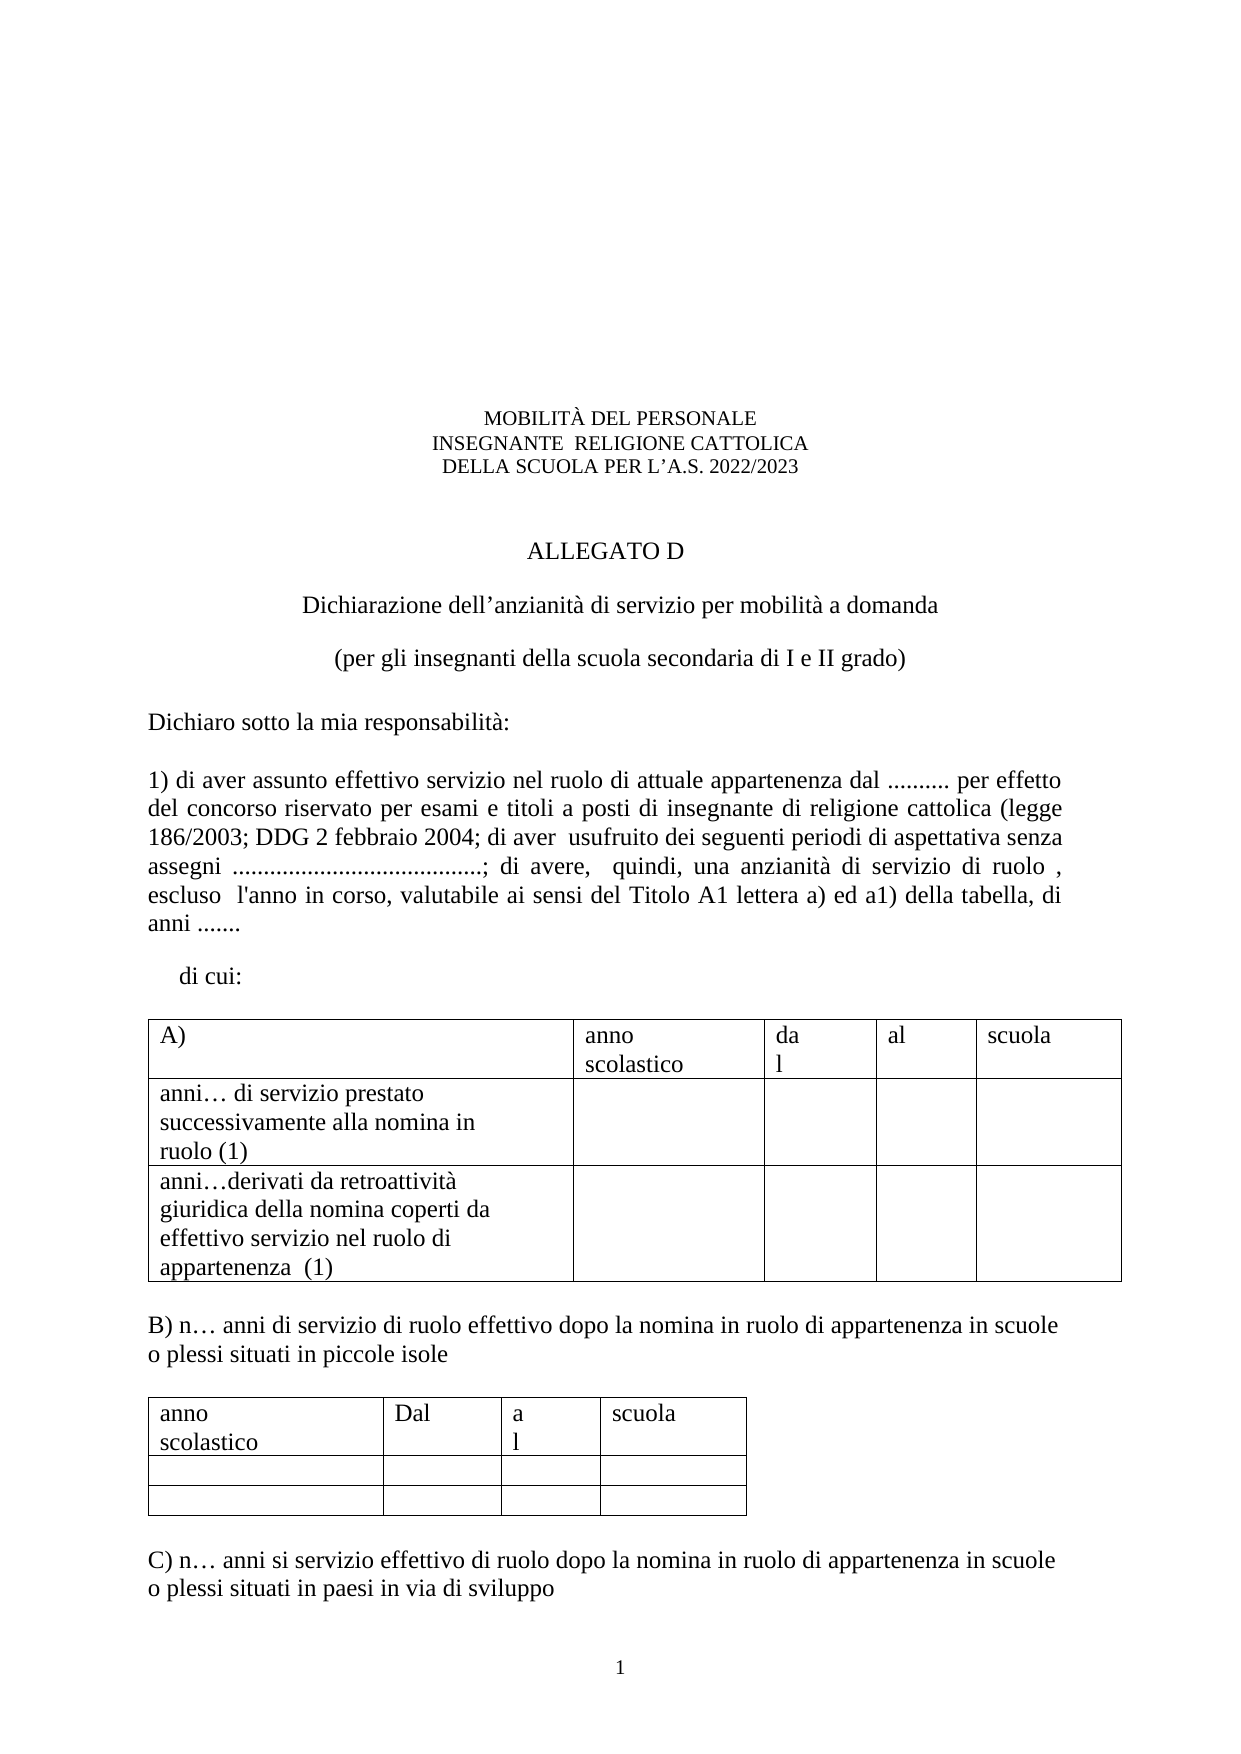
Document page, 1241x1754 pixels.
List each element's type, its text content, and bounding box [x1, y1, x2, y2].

table_cell anni… di servizio prestato successivamente alla nomina in ruolo (1) [149, 1079, 573, 1165]
table_cell [502, 1456, 600, 1485]
table_header anno scolastico [149, 1398, 383, 1455]
table_header dal [765, 1020, 876, 1077]
table_header al [502, 1398, 600, 1455]
table_cell [574, 1079, 764, 1165]
text Dichiaro sotto la mia responsabilità: [148, 707, 1063, 736]
table_cell [601, 1456, 746, 1485]
table_cell [149, 1456, 383, 1485]
table_cell [977, 1079, 1121, 1165]
table_header al [877, 1020, 976, 1077]
subtitle Dichiarazione dell’anzianità di servizio per mobilità a domanda [118, 590, 1122, 618]
table_cell [149, 1486, 383, 1515]
text MOBILITÀ DEL PERSONALE [118, 406, 1122, 430]
table_cell [977, 1166, 1121, 1281]
table_cell [384, 1486, 501, 1515]
text DELLA SCUOLA PER L’A.S. 2022/2023 [118, 454, 1122, 478]
table_header scuola [601, 1398, 746, 1455]
table_cell [765, 1079, 876, 1165]
table_header anno scolastico [574, 1020, 764, 1077]
table_cell [384, 1456, 501, 1485]
table_cell [877, 1079, 976, 1165]
table_header scuola [977, 1020, 1121, 1077]
table_header Dal [384, 1398, 501, 1455]
table_cell [502, 1486, 600, 1515]
subtitle (per gli insegnanti della scuola secondaria di I e II grado) [118, 643, 1122, 672]
text B) n… anni di servizio di ruolo effettivo dopo la nomina in ruolo di appartenenza in scuole o plessi situati in piccole isole [148, 1311, 1063, 1368]
table_cell [877, 1166, 976, 1281]
text C) n… anni si servizio effettivo di ruolo dopo la nomina in ruolo di appartenenza in scuole o plessi situati in paesi in via di sviluppo [148, 1545, 1063, 1602]
table_cell [601, 1486, 746, 1515]
text di cui: [148, 961, 1063, 990]
table_cell [574, 1166, 764, 1281]
table_cell [765, 1166, 876, 1281]
table_cell anni…derivati da retroattività giuridica della nomina coperti da effettivo servizio nel ruolo di appartenenza (1) [149, 1166, 573, 1281]
text 1) di aver assunto effettivo servizio nel ruolo di attuale appartenenza dal .......... per effetto del concorso riservato per esami e titoli a posti di insegnante di religione cattolica (legge 186/2003; DDG 2 febbraio 2004; di aver usufruito dei seguenti periodi di aspettativa senza assegni ........................................; di avere, quindi, una anzianità di servizio di ruolo , escluso l'anno in corso, valutabile ai sensi del Titolo A1 lettera a) ed a1) della tabella, di anni ....... [148, 765, 1063, 937]
table_header A) [149, 1020, 573, 1077]
text ALLEGATO D [148, 536, 1063, 565]
text INSEGNANTE RELIGIONE CATTOLICA [118, 430, 1122, 454]
